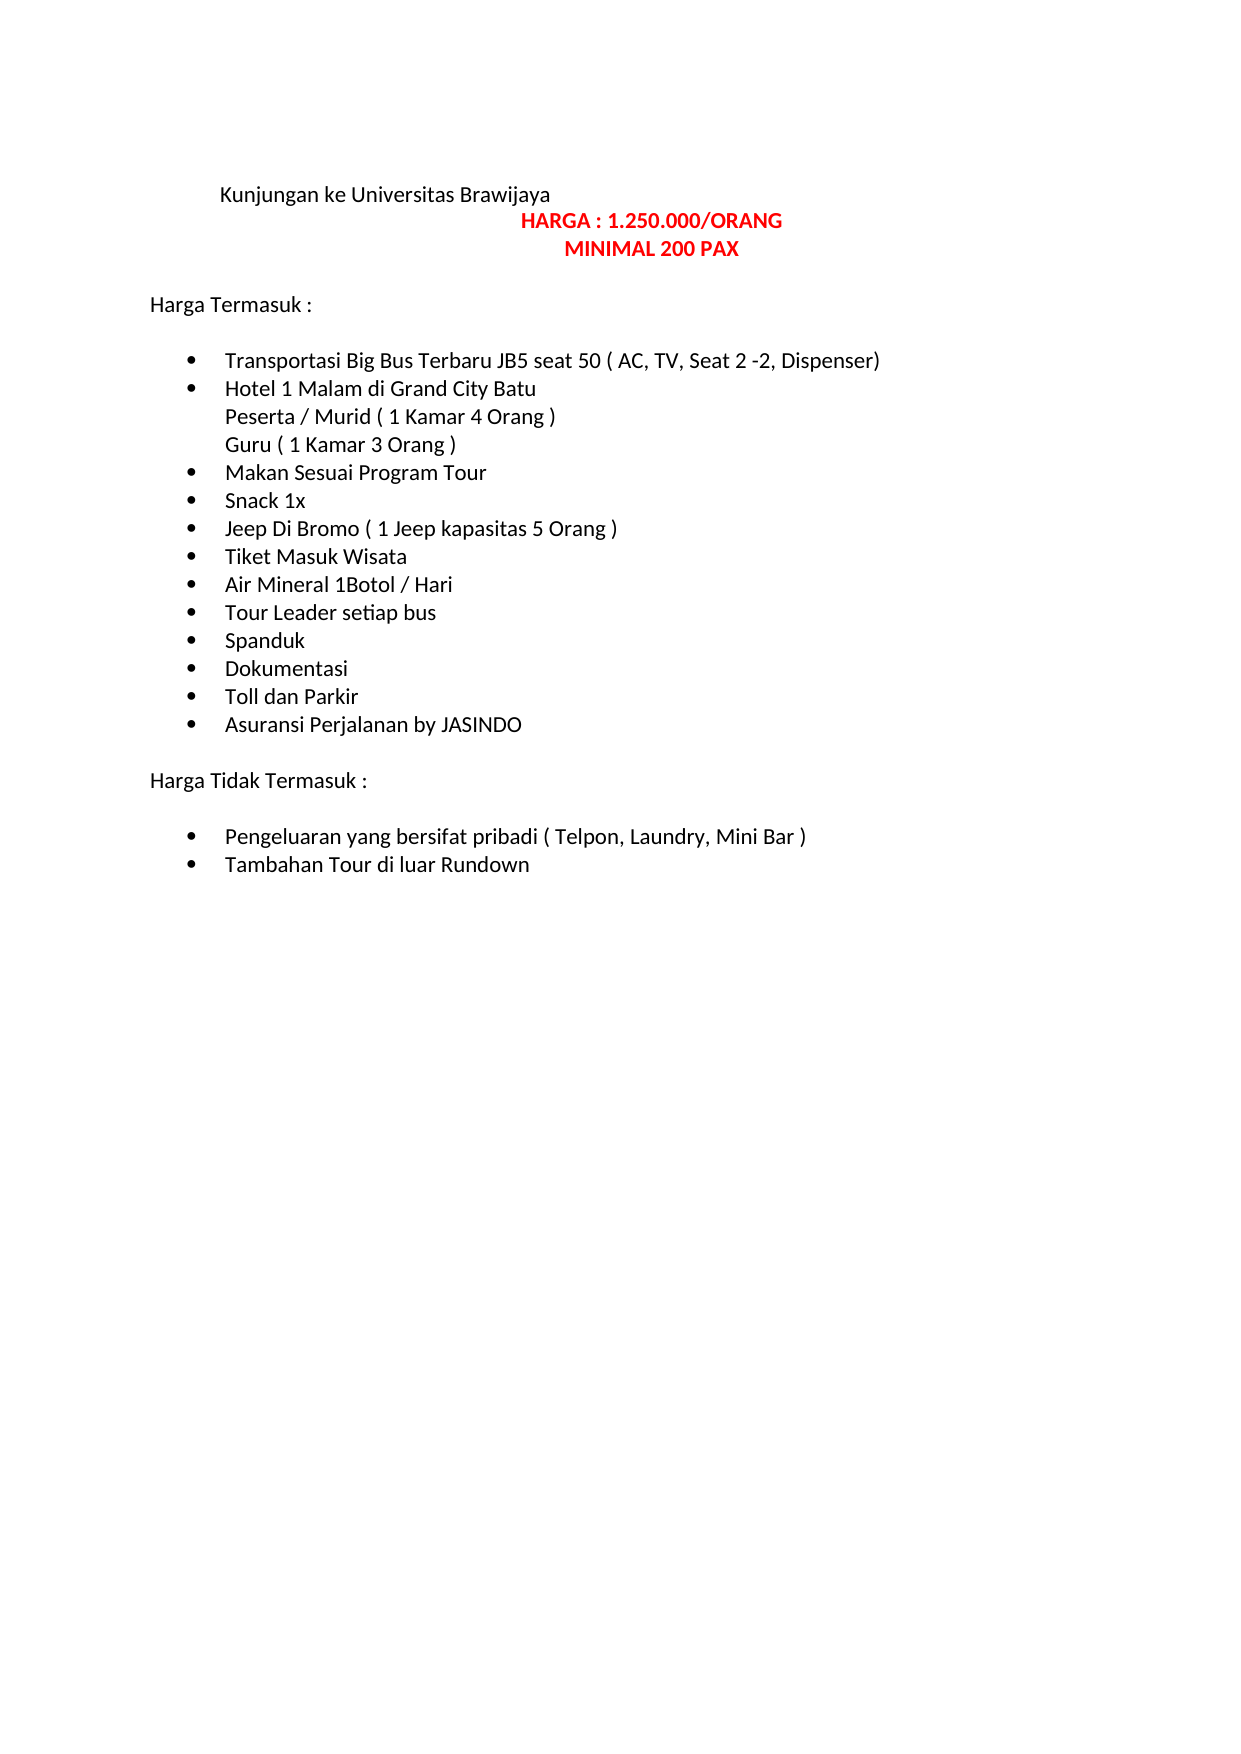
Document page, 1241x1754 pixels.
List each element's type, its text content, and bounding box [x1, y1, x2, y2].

list Pengeluaran yang bersifat pribadi ( Telpon, Laundry, Mini Bar ) [187, 822, 1153, 851]
text Harga Termasuk : [150, 290, 1153, 318]
list Hotel 1 Malam di Grand City Batu [187, 374, 1153, 402]
list Air Mineral 1Botol / Hari [187, 570, 1153, 598]
list Tambahan Tour di luar Rundown [187, 851, 1153, 878]
list Makan Sesuai Program Tour [187, 458, 1153, 486]
list Transportasi Big Bus Terbaru JB5 seat 50 ( AC, TV, Seat 2 -2, Dispenser) [187, 346, 1153, 374]
list Asuransi Perjalanan by JASINDO [187, 710, 1153, 738]
text MINIMAL 200 PAX [150, 234, 1153, 262]
list Snack 1x [187, 486, 1153, 514]
text Guru ( 1 Kamar 3 Orang ) [225, 430, 1153, 458]
list Toll dan Parkir [187, 682, 1153, 710]
text Harga Tidak Termasuk : [150, 766, 1153, 794]
list Spanduk [187, 626, 1153, 654]
text Peserta / Murid ( 1 Kamar 4 Orang ) [225, 402, 1153, 430]
list Tiket Masuk Wisata [187, 542, 1153, 570]
text HARGA : 1.250.000/ORANG [150, 206, 1153, 234]
list Jeep Di Bromo ( 1 Jeep kapasitas 5 Orang ) [187, 514, 1153, 542]
list Tour Leader setiap bus [187, 598, 1153, 626]
list Dokumentasi [187, 654, 1153, 682]
